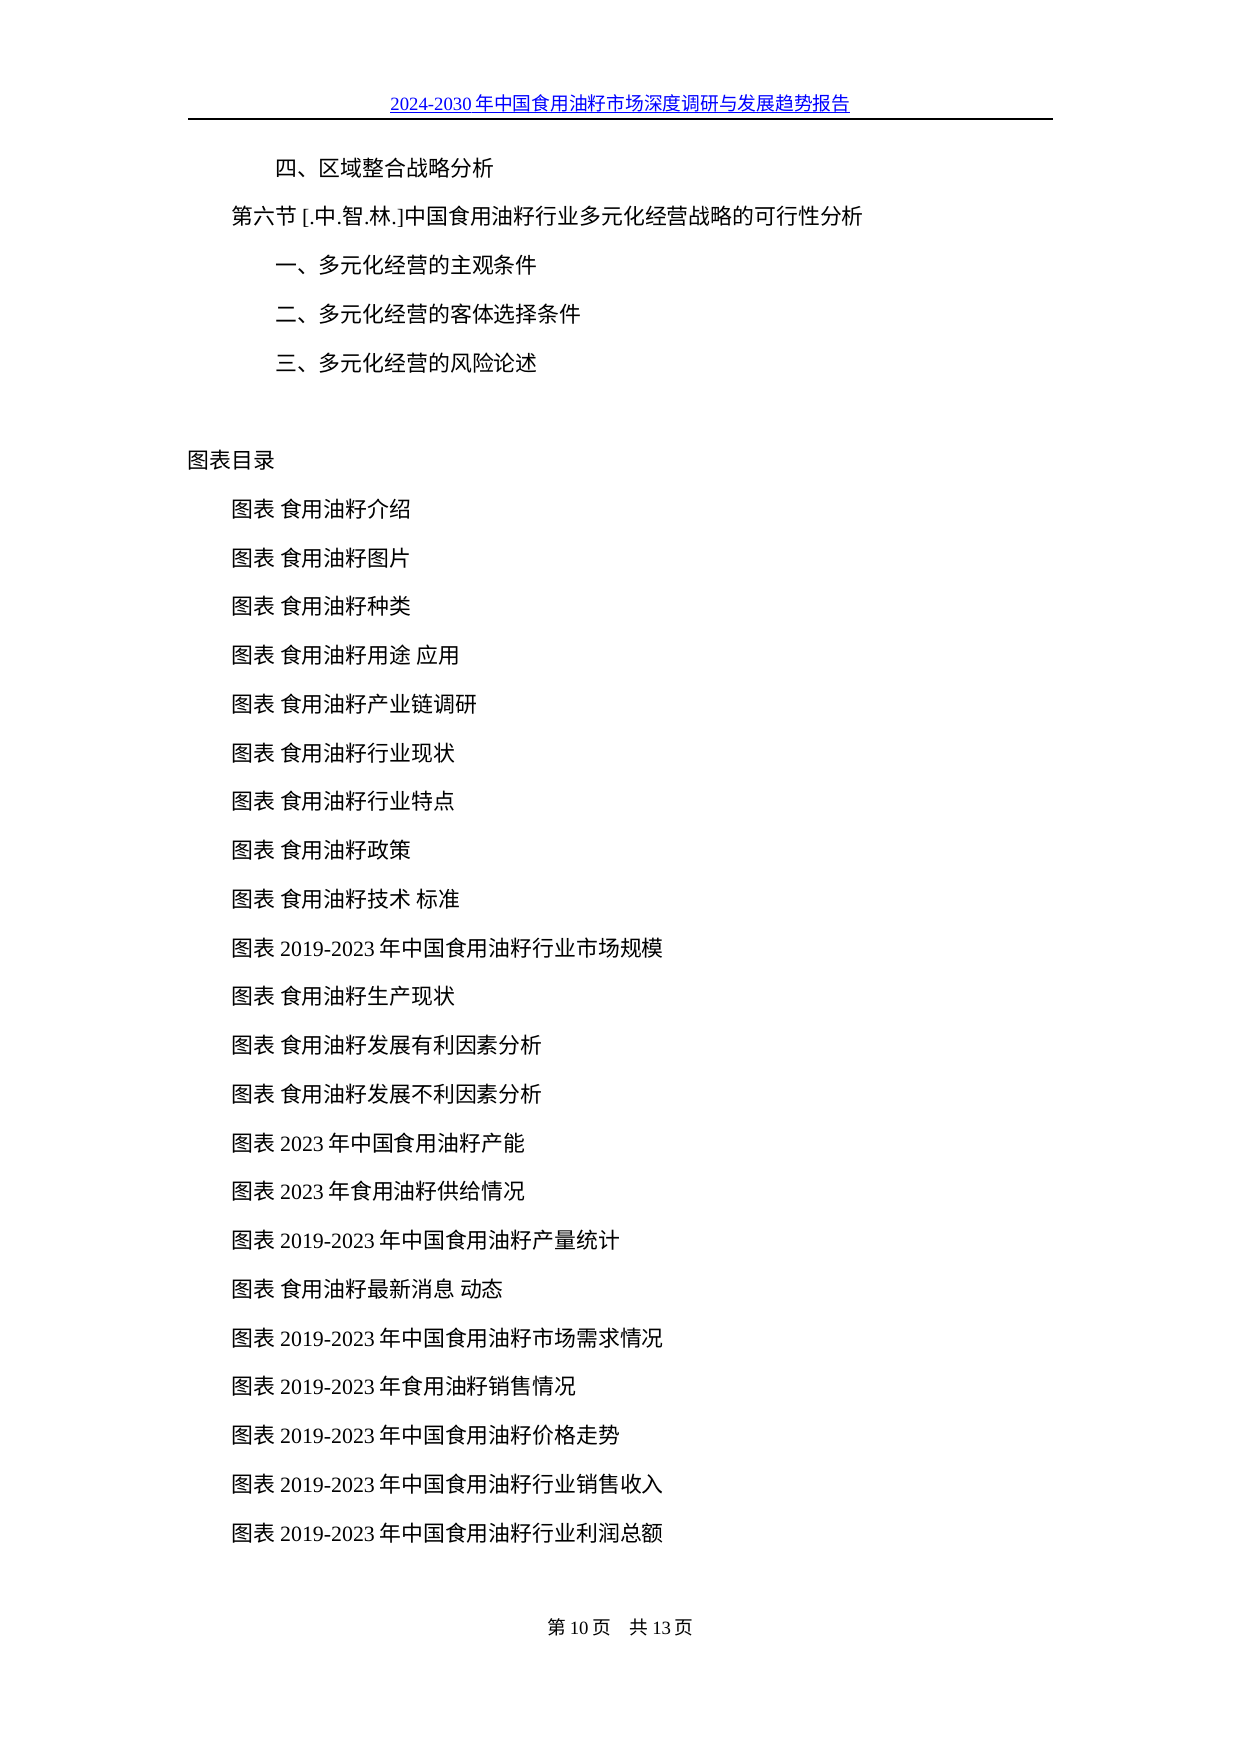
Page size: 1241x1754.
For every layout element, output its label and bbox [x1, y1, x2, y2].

text [187, 150, 1053, 1548]
